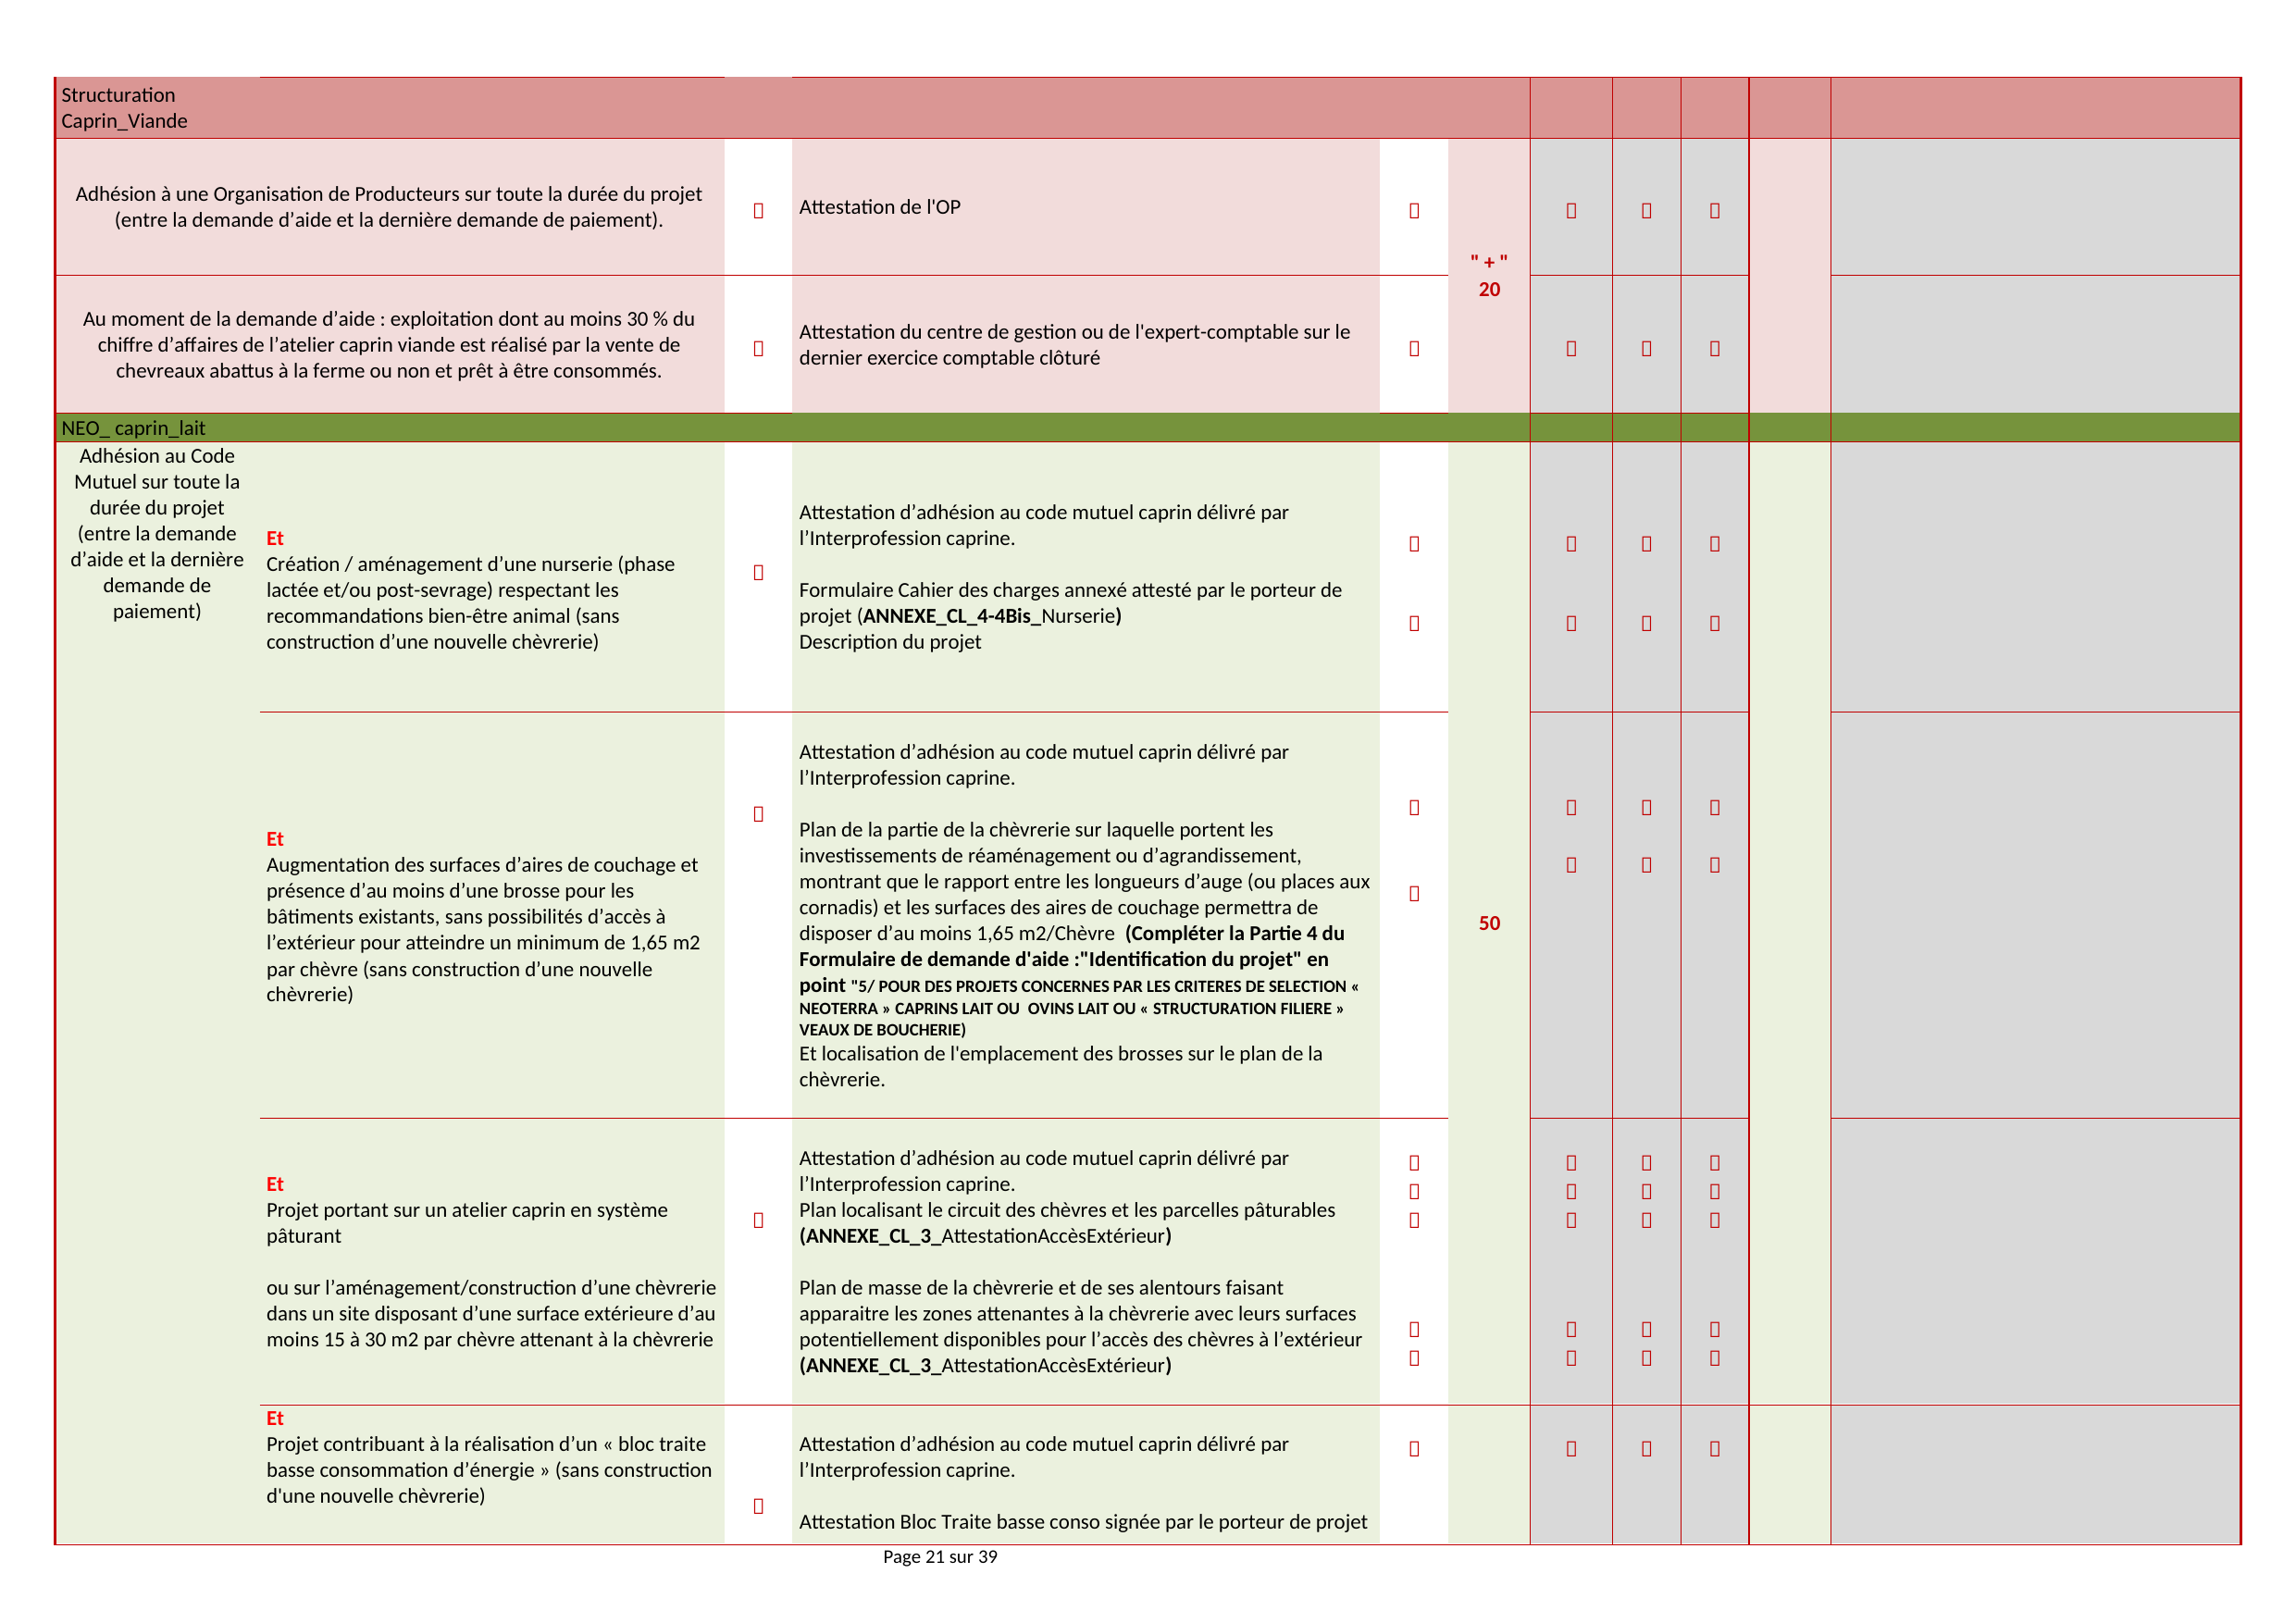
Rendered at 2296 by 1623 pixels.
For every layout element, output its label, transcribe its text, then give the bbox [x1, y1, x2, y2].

table_cell   [1531, 1406, 1612, 1543]
table_cell [260, 78, 725, 138]
table_cell [1831, 1119, 2240, 1404]
table_cell [1831, 78, 2240, 138]
table_cell Attestation de l'OP [792, 139, 1380, 275]
table_cell [1831, 442, 2240, 712]
table_cell [1831, 413, 2240, 441]
table_cell      [1380, 1119, 1448, 1404]
table_cell   [1380, 712, 1448, 1118]
table_cell  [1682, 276, 1748, 413]
table_cell      [1531, 1119, 1612, 1404]
table_cell  [1380, 139, 1448, 275]
table_cell   [1682, 1406, 1748, 1543]
table_cell [1750, 78, 1831, 138]
table_cell [1448, 1406, 1530, 1543]
table_cell  [1531, 276, 1612, 413]
table_cell   [1613, 712, 1681, 1118]
table_cell   [1380, 1406, 1448, 1543]
table_cell Structuration Caprin_Viande [56, 77, 260, 138]
table_cell  [725, 1119, 792, 1404]
table_cell  [1613, 276, 1681, 413]
table_cell 50 [1448, 442, 1530, 1404]
table_cell [725, 77, 792, 138]
table_cell Adhésion à une Organisation de Producteurs sur toute la durée du projet (entre la demande d’aide et la dernière demande de paiement). [56, 139, 725, 275]
table_cell Attestation du centre de gestion ou de l'expert-comptable sur le dernier exercice comptable clôturé [792, 276, 1380, 413]
table_cell [1750, 442, 1831, 1404]
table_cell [260, 1406, 725, 1543]
table_cell   [1531, 712, 1612, 1118]
table_cell  [725, 712, 792, 1118]
table_cell Et Augmentation des surfaces d’aires de couchage et présence d’au moins d’une brosse pour les bâtiments existants, sans possibilités d’accès à l’extérieur pour atteindre un minimum de 1,65 m2 par chèvre (sans construction d’une nouvelle chèvrerie) [260, 712, 725, 1118]
table_cell  [725, 276, 792, 413]
table_cell Attestation d’adhésion au code mutuel caprin délivré par l’Interprofession caprine. Plan localisant le circuit des chèvres et les parcelles pâturables (ANNEXE_CL_3_AttestationAccèsExtérieur) Plan de masse de la chèvrerie et de ses alentours faisant apparaitre les zones attenantes à la chèvrerie avec leurs surfaces potentiellement disponibles pour l’accès des chèvres à l’extérieur (ANNEXE_CL_3_AttestationAccèsExtérieur) [792, 1119, 1380, 1404]
table_cell [1448, 413, 1530, 441]
table_cell   [1613, 1406, 1681, 1543]
table_cell   [1380, 442, 1448, 712]
table_cell [1682, 414, 1748, 441]
table_cell [792, 78, 1380, 138]
table_cell  [725, 1406, 792, 1543]
table_cell      [1682, 1119, 1748, 1404]
table_cell [725, 414, 792, 441]
table_cell [1750, 413, 1831, 441]
table_cell Attestation d’adhésion au code mutuel caprin délivré par l’Interprofession caprine. Plan de la partie de la chèvrerie sur laquelle portent les investissements de réaménagement ou d’agrandissement, montrant que le rapport entre les longueurs d’auge (ou places aux cornadis) et les surfaces des aires de couchage permettra de disposer d’au moins 1,65 m2/Chèvre (Compléter la Partie 4 du Formulaire de demande d'aide :"Identification du projet" en point "5/ POUR DES PROJETS CONCERNES PAR LES CRITERES DE SELECTION « NEOTERRA » CAPRINS LAIT OU OVINS LAIT OU « STRUCTURATION FILIERE » VEAUX DE BOUCHERIE) Et localisation de l'emplacement des brosses sur le plan de la chèvrerie. [792, 712, 1380, 1118]
table_cell Attestation d’adhésion au code mutuel caprin délivré par l’Interprofession caprine. Formulaire Cahier des charges annexé attesté par le porteur de projet (ANNEXE_CL_4-4Bis_Nurserie) Description du projet [792, 442, 1380, 712]
table_cell [1531, 414, 1612, 441]
table_cell  [725, 442, 792, 712]
table_cell   [1682, 442, 1748, 712]
table_cell Et Projet portant sur un atelier caprin en système pâturant ou sur l’aménagement/construction d’une chèvrerie dans un site disposant d’une surface extérieure d’au moins 15 à 30 m2 par chèvre attenant à la chèvrerie [260, 1119, 725, 1404]
table_cell [1831, 712, 2240, 1118]
table_cell [260, 414, 725, 441]
table_cell [792, 413, 1380, 441]
table_cell  [1531, 139, 1612, 275]
table_cell Et Création / aménagement d’une nurserie (phase lactée et/ou post-sevrage) respectant les recommandations bien-être animal (sans construction d’une nouvelle chèvrerie) [260, 442, 725, 712]
table_cell [1750, 139, 1831, 413]
table_cell [1682, 78, 1748, 138]
table_cell   [1682, 712, 1748, 1118]
table_cell [1448, 78, 1530, 138]
table_cell [1613, 78, 1681, 138]
table_cell  [1380, 276, 1448, 413]
table_cell   [1613, 442, 1681, 712]
table_cell [1380, 78, 1448, 138]
table_cell [1613, 414, 1681, 441]
table_cell  [1682, 139, 1748, 275]
table_cell [1831, 1406, 2240, 1543]
table_cell [1750, 1406, 1831, 1543]
table_cell [1380, 414, 1448, 441]
table_cell [1531, 78, 1612, 138]
table_cell NEO_ caprin_lait [56, 414, 260, 441]
table_cell [1831, 139, 2240, 275]
table_cell Adhésion au Code Mutuel sur toute la durée du projet (entre la demande d’aide et la dernière demande de paiement) [56, 442, 260, 1543]
table_cell " + " 20 [1448, 139, 1530, 413]
table_cell  [725, 139, 792, 275]
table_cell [792, 1406, 1380, 1543]
table_cell Au moment de la demande d’aide : exploitation dont au moins 30 % du chiffre d’affaires de l’atelier caprin viande est réalisé par la vente de chevreaux abattus à la ferme ou non et prêt à être consommés. [56, 276, 725, 413]
table_cell   [1531, 442, 1612, 712]
table_cell  [1613, 139, 1681, 275]
table_cell      [1613, 1119, 1681, 1404]
table_cell [1831, 276, 2240, 413]
